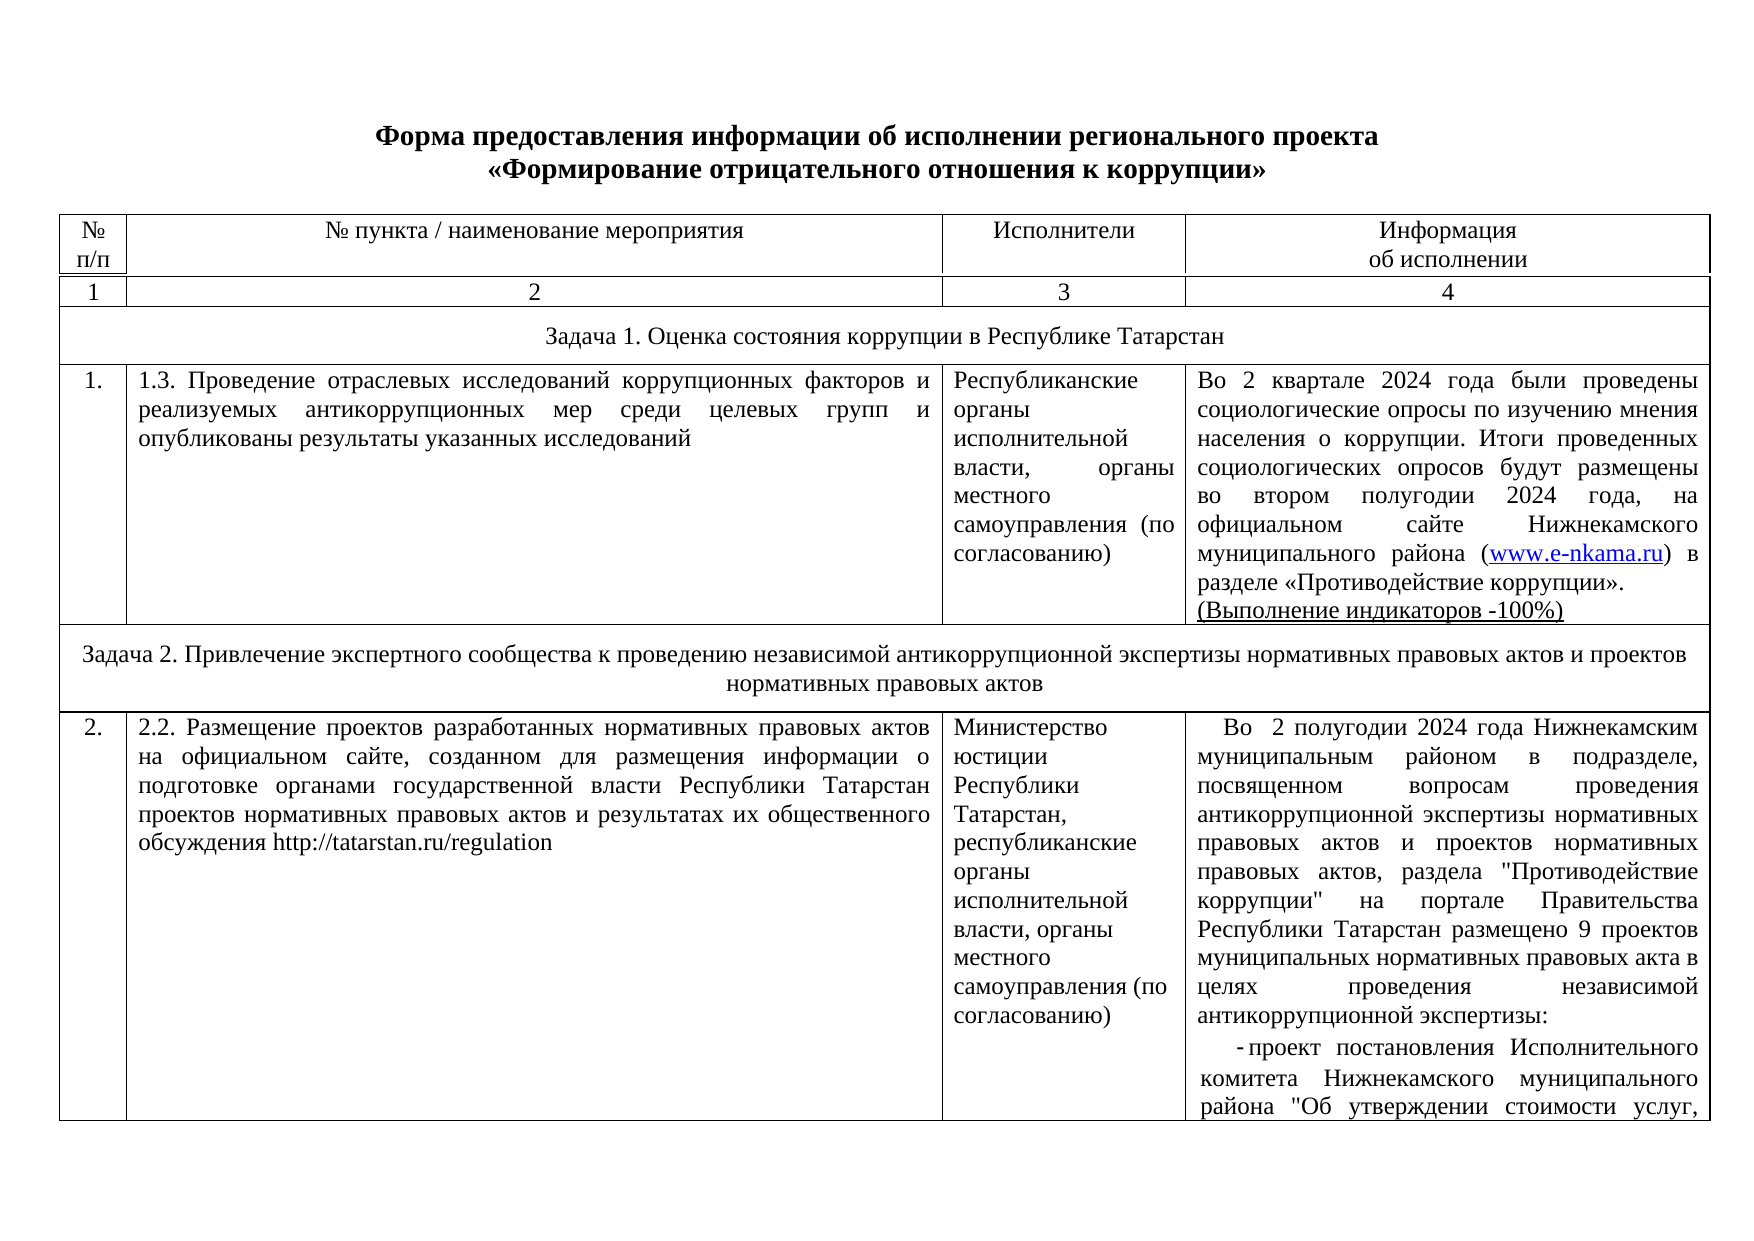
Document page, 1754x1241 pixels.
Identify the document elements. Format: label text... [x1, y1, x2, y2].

table_cell Республиканские органы исполнительной власти, органы местного самоуправления (по согласованию) [943, 365, 1185, 624]
table_cell 1.3. Проведение отраслевых исследований коррупционных факторов и реализуемых антикоррупционных мер среди целевых групп и опубликованы результаты указанных исследований [127, 365, 942, 624]
table_header 1 [60, 277, 126, 306]
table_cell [127, 713, 942, 1120]
table_header 4 [1186, 277, 1709, 306]
table_cell 2. [60, 713, 126, 1120]
table_header 3 [943, 277, 1185, 306]
text «Формирование отрицательного отношения к коррупции» [59, 152, 1695, 185]
table_cell 1. [60, 365, 126, 624]
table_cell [943, 713, 1185, 1120]
table_cell Во 2 квартале 2024 года были проведены социологические опросы по изучению мнения населения о коррупции. Итоги проведенных социологических опросов будут размещены во втором полугодии 2024 года, на официальном сайте Нижнекамского муниципального района (www.e-nkama.ru) в разделе «Противодействие коррупции». (Выполнение индикаторов -100%) [1186, 365, 1709, 624]
table_header Исполнители [943, 215, 1185, 272]
table_header Информация об исполнении [1186, 215, 1709, 272]
text Форма предоставления информации об исполнении регионального проекта [59, 118, 1695, 152]
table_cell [1186, 713, 1709, 1120]
table_cell Задача 2. Привлечение экспертного сообщества к проведению независимой антикоррупционной экспертизы нормативных правовых актов и проектов нормативных правовых актов [60, 625, 1709, 711]
table_header 2 [127, 277, 942, 306]
table_header № п/п [60, 215, 126, 272]
table_cell Задача 1. Оценка состояния коррупции в Республике Татарстан [60, 307, 1709, 364]
table_header № пункта / наименование мероприятия [127, 215, 942, 272]
